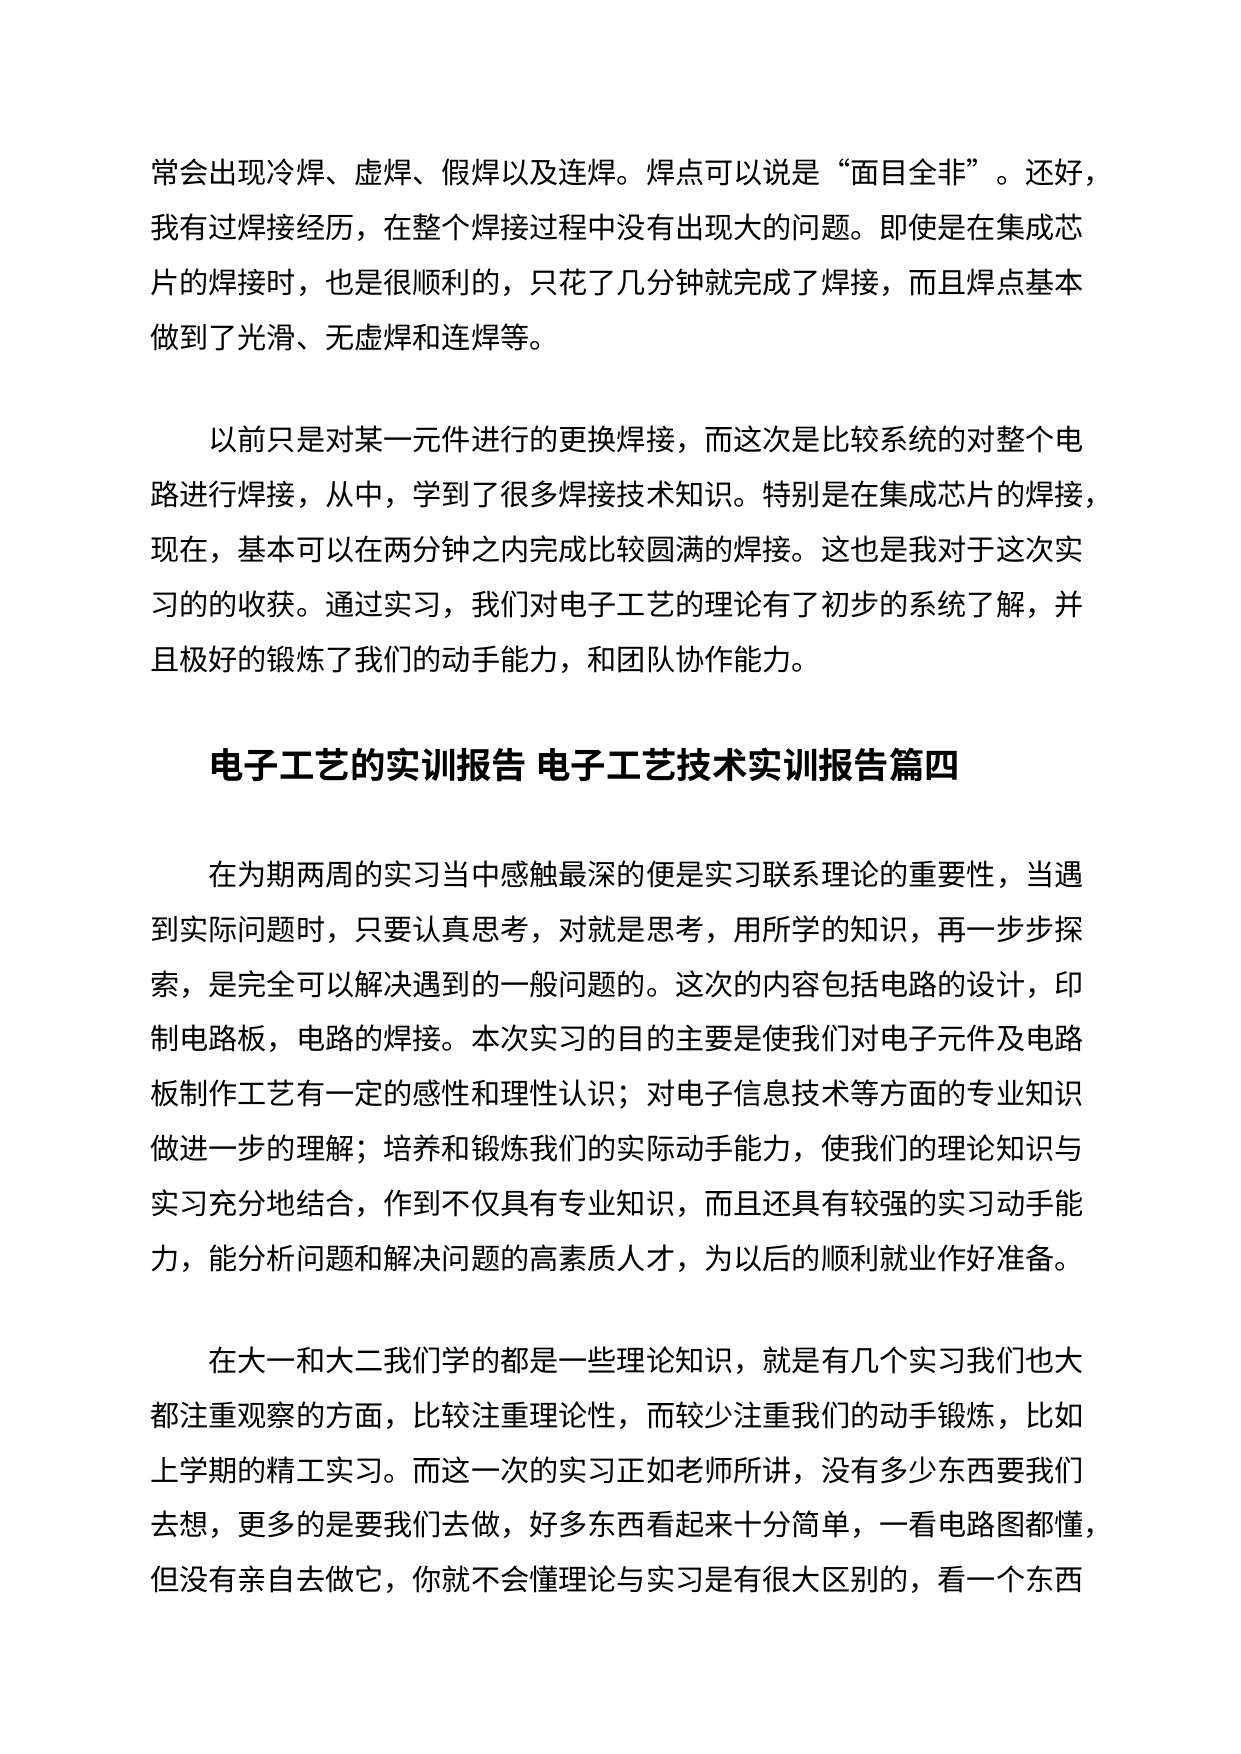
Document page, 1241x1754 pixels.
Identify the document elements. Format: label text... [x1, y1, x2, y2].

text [150, 150, 1090, 357]
text 电子工艺的实训报告 电子工艺技术实训报告篇四 [150, 738, 1090, 789]
text 以前只是对某一元件进行的更换焊接，而这次是比较系统的对整个电路进行焊接，从中，学到了很多焊接技术知识。特别是在集成芯片的焊接，现在，基本可以在两分钟之内完成比较圆满的焊接。这也是我对于这次实习的的收获。通过实习，我们对电子工艺的理论有了初步的系统了解，并且极好的锻炼了我们的动手能力，和团队协作能力。 [150, 416, 1090, 678]
text 在为期两周的实习当中感触最深的便是实习联系理论的重要性，当遇到实际问题时，只要认真思考，对就是思考，用所学的知识，再一步步探索，是完全可以解决遇到的一般问题的。这次的内容包括电路的设计，印制电路板，电路的焊接。本次实习的目的主要是使我们对电子元件及电路板制作工艺有一定的感性和理性认识；对电子信息技术等方面的专业知识做进一步的理解；培养和锻炼我们的实际动手能力，使我们的理论知识与实习充分地结合，作到不仅具有专业知识，而且还具有较强的实习动手能力，能分析问题和解决问题的高素质人才，为以后的顺利就业作好准备。 [150, 851, 1090, 1278]
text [150, 1337, 1090, 1599]
